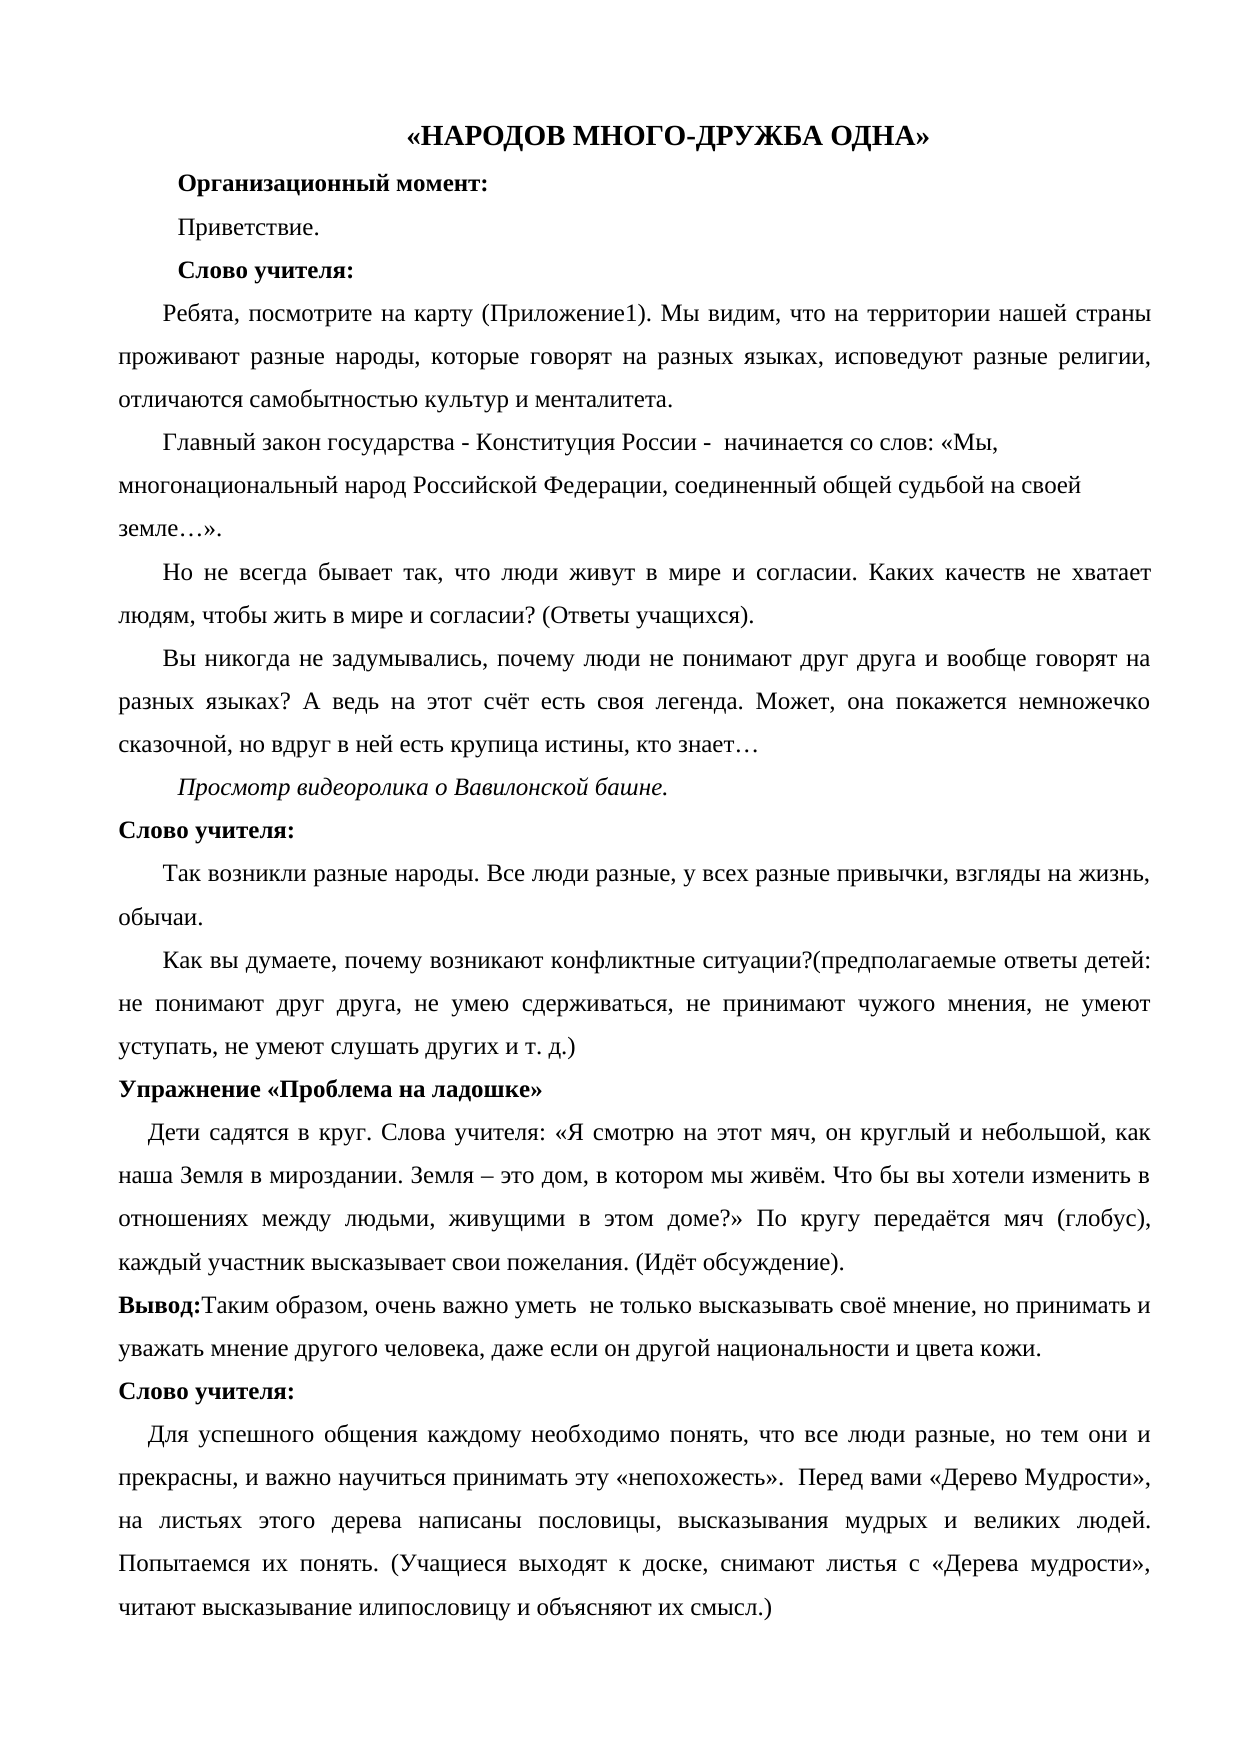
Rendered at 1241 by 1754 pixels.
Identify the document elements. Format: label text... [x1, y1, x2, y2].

text Слово учителя: [118, 815, 1152, 844]
text Упражнение «Проблема на ладошке» [118, 1074, 1152, 1103]
text Слово учителя: [118, 255, 1152, 283]
text Вы никогда не задумывались, почему люди не понимают друг друга и вообще говорят на разных языках? А ведь на этот счёт есть своя легенда. Может, она покажется немножечко сказочной, но вдруг в ней есть крупица истины, кто знает… [118, 643, 1152, 758]
text Приветствие. [118, 212, 1152, 240]
text Для успешного общения каждому необходимо понять, что все люди разные, но тем они и прекрасны, и важно научиться принимать эту «непохожесть». Перед вами «Дерево Мудрости», на листьях этого дерева написаны пословицы, высказывания мудрых и великих людей. Попытаемся их понять. (Учащиеся выходят к доске, снимают листья с «Дерева мудрости», читают высказывание илипословицу и объясняют их смысл.) [118, 1419, 1152, 1620]
text Главный закон государства - Конституция России - начинается со слов: «Мы, многонациональный народ Российской Федерации, соединенный общей судьбой на своей земле…». [118, 427, 1152, 542]
text Слово учителя: [118, 1376, 1152, 1405]
text Так возникли разные народы. Все люди разные, у всех разные привычки, взгляды на жизнь, обычаи. [118, 858, 1152, 930]
text Но не всегда бывает так, что люди живут в мире и согласии. Каких качеств не хватает людям, чтобы жить в мире и согласии? (Ответы учащихся). [118, 557, 1152, 628]
text Просмотр видеоролика о Вавилонской башне. [118, 772, 1152, 801]
text Ребята, посмотрите на карту (Приложение1). Мы видим, что на территории нашей страны проживают разные народы, которые говорят на разных языках, исповедуют разные религии, отличаются самобытностью культур и менталитета. [118, 298, 1152, 413]
text Как вы думаете, почему возникают конфликтные ситуации?(предполагаемые ответы детей: не понимают друг друга, не умею сдерживаться, не принимают чужого мнения, не умеют уступать, не умеют слушать других и т. д.) [118, 945, 1152, 1060]
text Организационный момент: [118, 168, 1152, 197]
text Дети садятся в круг. Слова учителя: «Я смотрю на этот мяч, он круглый и небольшой, как наша Земля в мироздании. Земля – это дом, в котором мы живём. Что бы вы хотели изменить в отношениях между людьми, живущими в этом доме?» По кругу передаётся мяч (глобус), каждый участник высказывает свои пожелания. (Идёт обсуждение). [118, 1117, 1152, 1275]
text Вывод:Таким образом, очень важно уметь не только высказывать своё мнение, но принимать и уважать мнение другого человека, даже если он другой национальности и цвета кожи. [118, 1290, 1152, 1362]
subtitle «НАРОДОВ МНОГО-ДРУЖБА ОДНА» [177, 118, 1152, 152]
